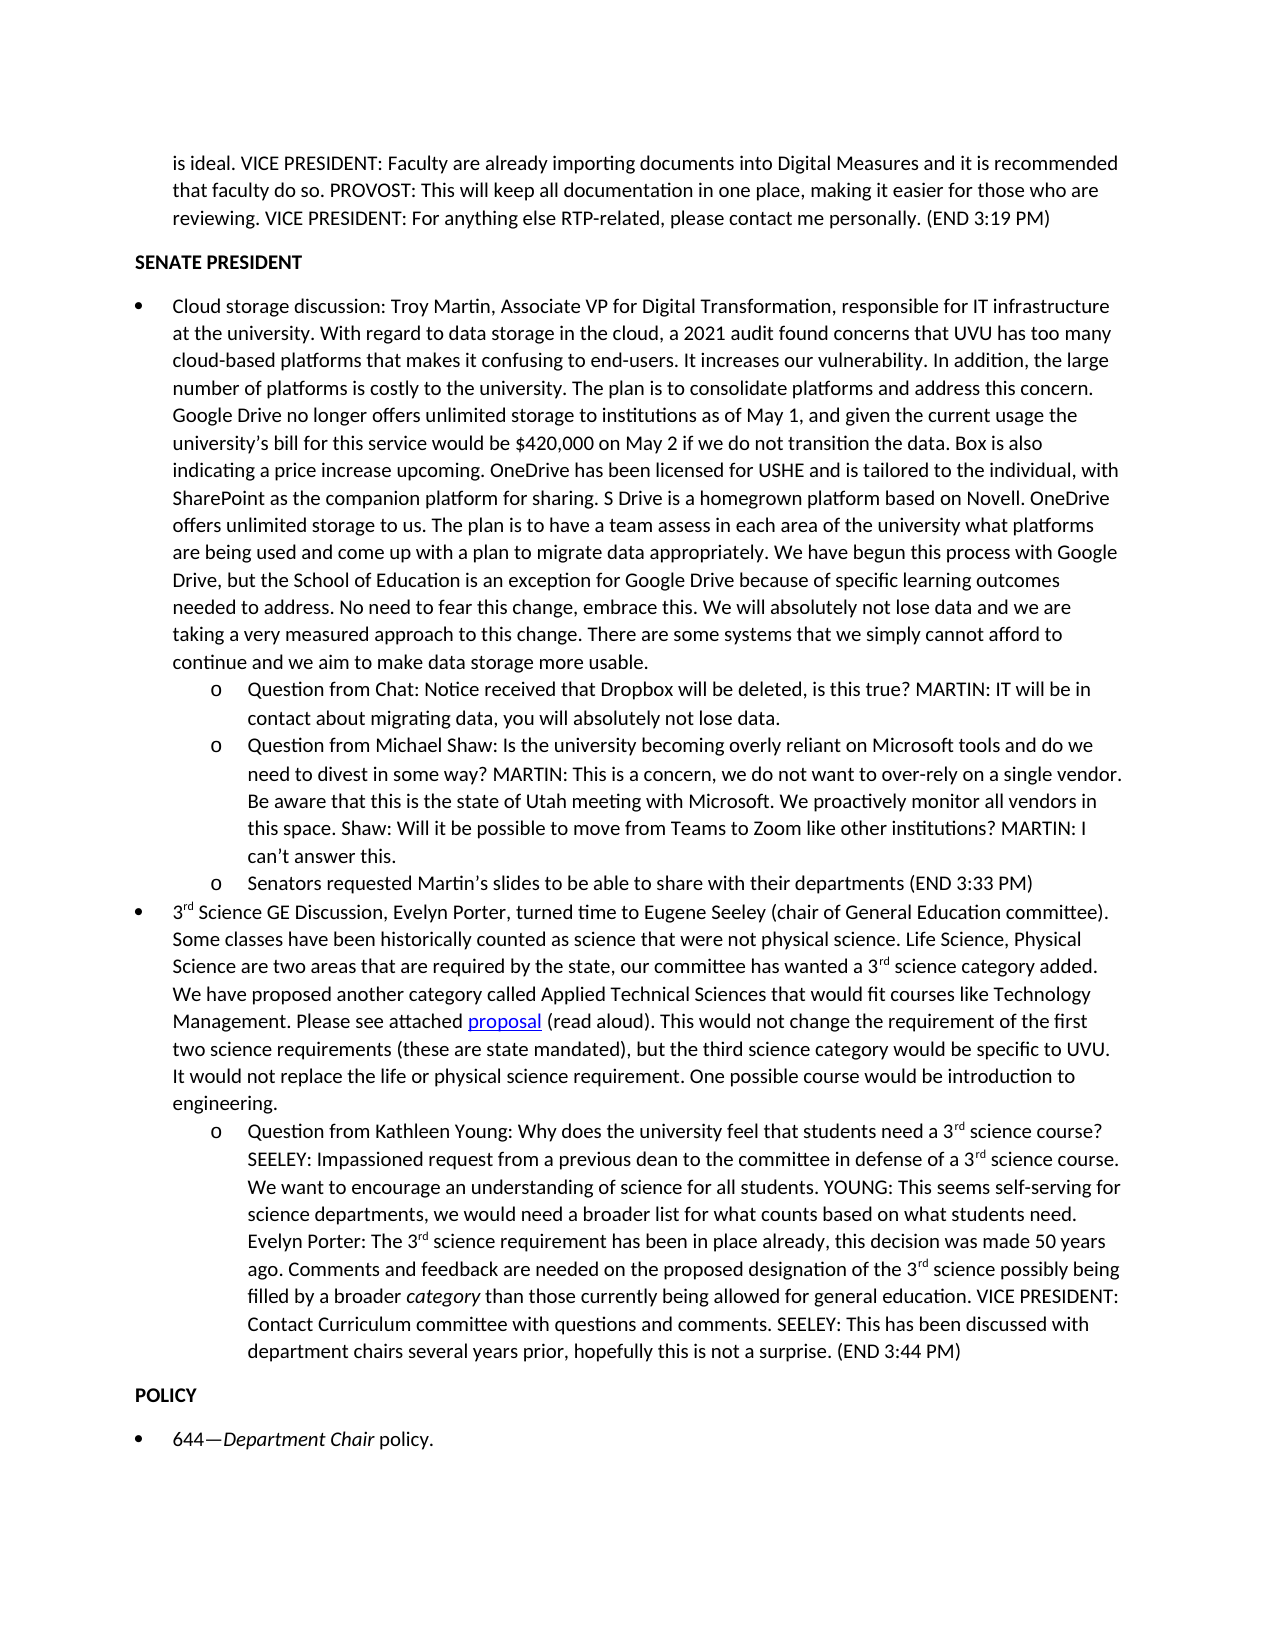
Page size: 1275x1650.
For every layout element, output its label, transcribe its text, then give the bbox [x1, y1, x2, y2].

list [135, 150, 1125, 230]
list Question from Chat: Notice received that Dropbox will be deleted, is this true? MARTIN: IT will be in contact about migrating data, you will absolutely not lose data. [210, 676, 1125, 730]
text SENATE PRESIDENT [135, 249, 1125, 274]
list Cloud storage discussion: Troy Martin, Associate VP for Digital Transformation, responsible for IT infrastructure at the university. With regard to data storage in the cloud, a 2021 audit found concerns that UVU has too many cloud-based platforms that makes it confusing to end-users. It increases our vulnerability. In addition, the large number of platforms is costly to the university. The plan is to consolidate platforms and address this concern. Google Drive no longer offers unlimited storage to institutions as of May 1, and given the current usage the university’s bill for this service would be $420,000 on May 2 if we do not transition the data. Box is also indicating a price increase upcoming. OneDrive has been licensed for USHE and is tailored to the individual, with SharePoint as the companion platform for sharing. S Drive is a homegrown platform based on Novell. OneDrive offers unlimited storage to us. The plan is to have a team assess in each area of the university what platforms are being used and come up with a plan to migrate data appropriately. We have begun this process with Google Drive, but the School of Education is an exception for Google Drive because of specific learning outcomes needed to address. No need to fear this change, embrace this. We will absolutely not lose data and we are taking a very measured approach to this change. There are some systems that we simply cannot afford to continue and we aim to make data storage more usable. [135, 293, 1125, 674]
text POLICY [135, 1382, 1125, 1408]
list Question from Kathleen Young: Why does the university feel that students need a 3rd science course? SEELEY: Impassioned request from a previous dean to the committee in defense of a 3rd science course. We want to encourage an understanding of science for all students. YOUNG: This seems self-serving for science departments, we would need a broader list for what counts based on what students need. Evelyn Porter: The 3rd science requirement has been in place already, this decision was made 50 years ago. Comments and feedback are needed on the proposed designation of the 3rd science possibly being filled by a broader category than those currently being allowed for general education. VICE PRESIDENT: Contact Curriculum committee with questions and comments. SEELEY: This has been discussed with department chairs several years prior, hopefully this is not a surprise. (END 3:44 PM) [210, 1118, 1125, 1364]
list 3rd Science GE Discussion, Evelyn Porter, turned time to Eugene Seeley (chair of General Education committee). Some classes have been historically counted as science that were not physical science. Life Science, Physical Science are two areas that are required by the state, our committee has wanted a 3rd science category added. We have proposed another category called Applied Technical Sciences that would fit courses like Technology Management. Please see attached proposal (read aloud). This would not change the requirement of the first two science requirements (these are state mandated), but the third science category would be specific to UVU. It would not replace the life or physical science requirement. One possible course would be introduction to engineering. [135, 899, 1125, 1116]
list Senators requested Martin’s slides to be able to share with their departments (END 3:33 PM) [210, 870, 1125, 897]
list 644—Department Chair policy. [135, 1426, 1125, 1452]
list Question from Michael Shaw: Is the university becoming overly reliant on Microsoft tools and do we need to divest in some way? MARTIN: This is a concern, we do not want to over-rely on a single vendor. Be aware that this is the state of Utah meeting with Microsoft. We proactively monitor all vendors in this space. Shaw: Will it be possible to move from Teams to Zoom like other institutions? MARTIN: I can’t answer this. [210, 732, 1125, 868]
